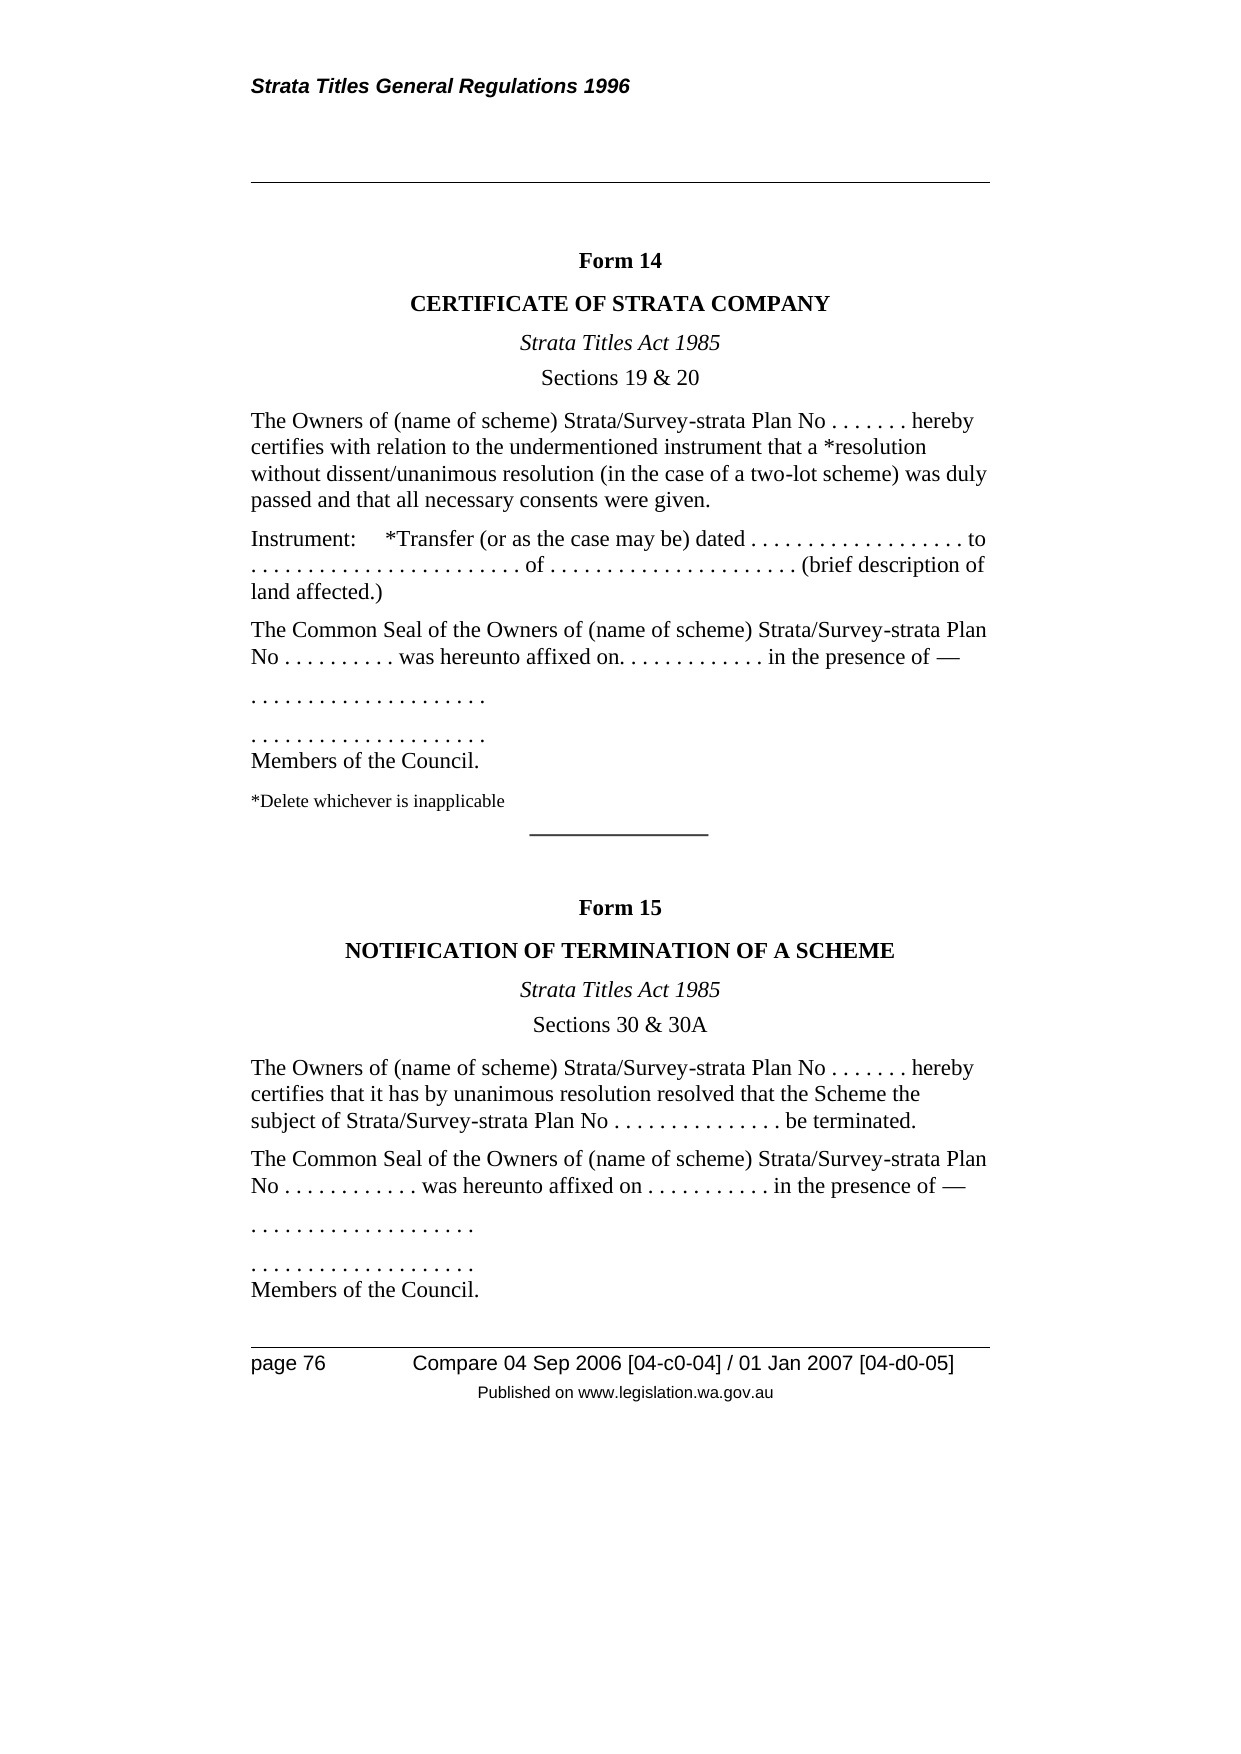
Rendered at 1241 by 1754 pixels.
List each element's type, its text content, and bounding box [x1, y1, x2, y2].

subtitle Form 15 [251, 894, 990, 921]
text The Common Seal of the Owners of (name of scheme) Strata/Survey-strata Plan No . . . . . . . . . . . . was hereunto affixed on . . . . . . . . . . . in the presence of — [251, 1146, 990, 1198]
text . . . . . . . . . . . . . . . . . . . . . [251, 721, 990, 747]
picture [514, 817, 726, 857]
text . . . . . . . . . . . . . . . . . . . . . [251, 682, 990, 708]
subtitle NOTIFICATION OF TERMINATION OF A SCHEME [251, 937, 990, 964]
subtitle Sections 30 & 30A [251, 1011, 990, 1037]
text The Owners of (name of scheme) Strata/Survey-strata Plan No . . . . . . . hereby certifies that it has by unanimous resolution resolved that the Scheme the subject of Strata/Survey-strata Plan No . . . . . . . . . . . . . . . be terminated. [251, 1054, 990, 1133]
text Members of the Council. [251, 1276, 990, 1302]
subtitle Strata Titles Act 1985 [251, 976, 990, 1003]
subtitle CERTIFICATE OF STRATA COMPANY [251, 291, 990, 317]
text Members of the Council. [251, 747, 990, 773]
subtitle Sections 19 & 20 [251, 364, 990, 390]
subtitle Strata Titles Act 1985 [251, 329, 990, 356]
text The Common Seal of the Owners of (name of scheme) Strata/Survey-strata Plan No . . . . . . . . . . was hereunto affixed on. . . . . . . . . . . . . in the presence of — [251, 617, 990, 669]
text The Owners of (name of scheme) Strata/Survey-strata Plan No . . . . . . . hereby certifies with relation to the undermentioned instrument that a *resolution without dissent/unanimous resolution (in the case of a two-lot scheme) was duly passed and that all necessary consents were given. [251, 407, 990, 512]
text *Delete whichever is inapplicable [251, 790, 990, 812]
text . . . . . . . . . . . . . . . . . . . . [251, 1249, 990, 1276]
subtitle Form 14 [251, 247, 990, 274]
text . . . . . . . . . . . . . . . . . . . . [251, 1211, 990, 1237]
text Instrument: *Transfer (or as the case may be) dated . . . . . . . . . . . . . . . . . . . to . . . . . . . . . . . . . . . . . . . . . . . . of . . . . . . . . . . . . . . . . . . . . . . (brief description of land affected.) [251, 525, 990, 604]
